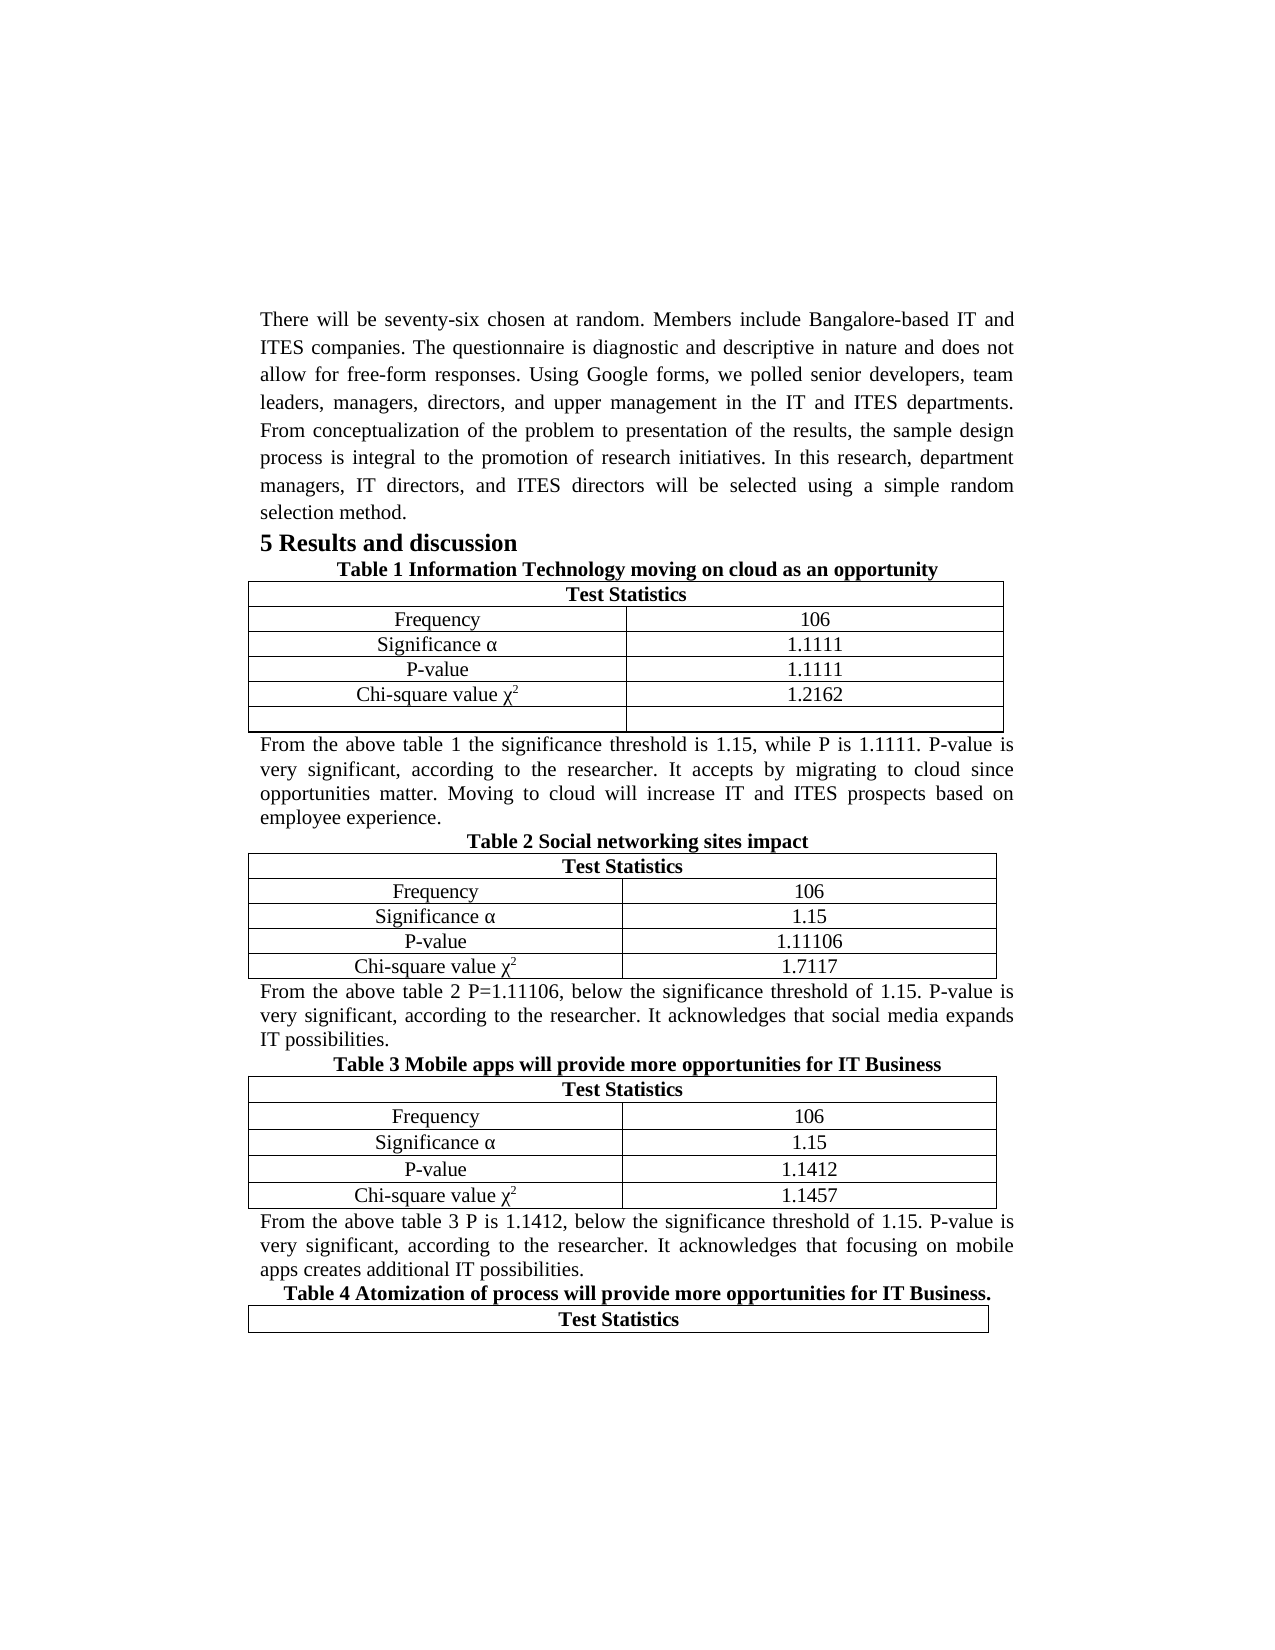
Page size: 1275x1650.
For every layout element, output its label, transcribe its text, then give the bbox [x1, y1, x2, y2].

table_cell 106 [623, 879, 996, 903]
table_cell 1.7117 [623, 954, 996, 978]
table_header Test Statistics [249, 1306, 988, 1332]
table_header Test Statistics [249, 1077, 996, 1102]
table_cell 1.1111 [627, 657, 1003, 681]
table_header Test Statistics [249, 582, 1003, 606]
table_header Test Statistics [249, 854, 996, 878]
table_cell 1.15 [623, 904, 996, 928]
list Table 2 Social networking sites impact [260, 829, 1015, 853]
text From the above table 1 the significance threshold is 1.15, while P is 1.1111. P-value is very significant, according to the researcher. It accepts by migrating to cloud since opportunities matter. Moving to cloud will increase IT and ITES prospects based on employee experience. [260, 732, 1015, 829]
table_cell Significance α [249, 904, 622, 928]
table_cell Frequency [249, 607, 626, 631]
text From the above table 3 P is 1.1412, below the significance threshold of 1.15. P-value is very significant, according to the researcher. It acknowledges that focusing on mobile apps creates additional IT possibilities. [260, 1209, 1015, 1281]
table_cell P-value [249, 929, 622, 953]
table_cell 106 [623, 1103, 996, 1129]
subtitle Table 3 Mobile apps will provide more opportunities for IT Business [260, 1051, 1015, 1076]
table_cell 106 [627, 607, 1003, 631]
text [260, 307, 1015, 524]
table_cell 1.15 [623, 1130, 996, 1155]
table_cell 1.1111 [627, 632, 1003, 656]
table_cell 1.1412 [623, 1156, 996, 1182]
table_cell [627, 707, 1003, 731]
table_cell [249, 707, 626, 731]
text From the above table 2 P=1.11106, below the significance threshold of 1.15. P-value is very significant, according to the researcher. It acknowledges that social media expands IT possibilities. [260, 979, 1015, 1051]
table_cell Frequency [249, 879, 622, 903]
table_cell P-value [249, 1156, 622, 1182]
table_cell Significance α [249, 632, 626, 656]
table_cell P-value [249, 657, 626, 681]
table_cell Frequency [249, 1103, 622, 1129]
table_cell Chi-square value χ2 [249, 1183, 622, 1208]
table_cell Chi-square value χ2 [249, 682, 626, 706]
subtitle Table 1 Information Technology moving on cloud as an opportunity [260, 557, 1015, 581]
table_cell 1.11106 [623, 929, 996, 953]
table_cell Significance α [249, 1130, 622, 1155]
table_cell Chi-square value χ2 [249, 954, 622, 978]
subtitle Table 4 Atomization of process will provide more opportunities for IT Business. [260, 1281, 1015, 1305]
text 5 Results and discussion [260, 528, 1015, 557]
table_cell 1.1457 [623, 1183, 996, 1208]
table_cell 1.2162 [627, 682, 1003, 706]
